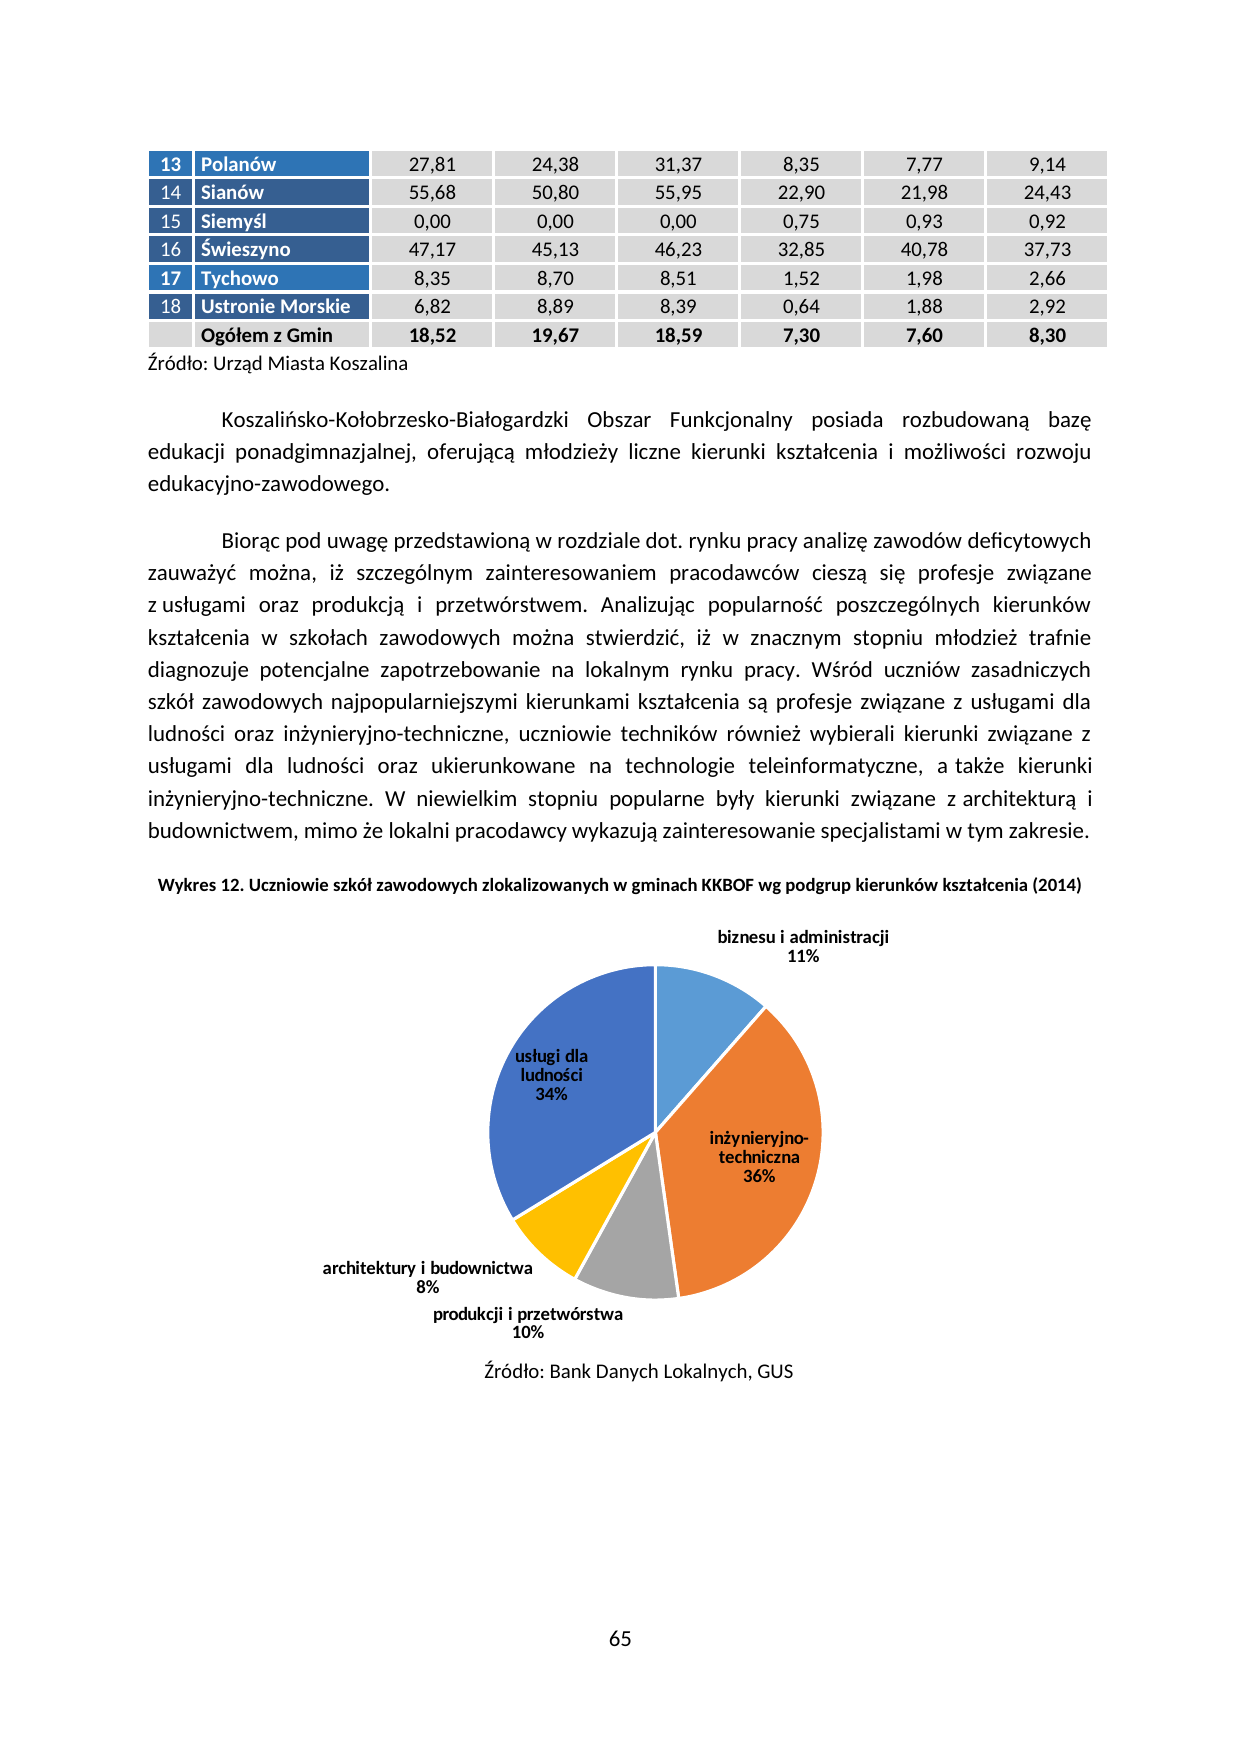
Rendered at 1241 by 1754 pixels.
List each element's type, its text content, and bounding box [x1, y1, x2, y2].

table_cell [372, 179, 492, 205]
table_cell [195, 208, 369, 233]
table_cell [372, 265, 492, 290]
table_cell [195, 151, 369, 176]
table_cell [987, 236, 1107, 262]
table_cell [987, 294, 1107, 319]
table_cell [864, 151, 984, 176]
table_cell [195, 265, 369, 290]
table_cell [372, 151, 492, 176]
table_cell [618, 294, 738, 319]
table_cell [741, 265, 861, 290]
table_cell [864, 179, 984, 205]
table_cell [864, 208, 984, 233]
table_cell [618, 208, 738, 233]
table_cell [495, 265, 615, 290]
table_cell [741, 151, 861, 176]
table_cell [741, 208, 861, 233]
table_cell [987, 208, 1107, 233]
text Źródło: Bank Danych Lokalnych, GUS [148, 1358, 1093, 1383]
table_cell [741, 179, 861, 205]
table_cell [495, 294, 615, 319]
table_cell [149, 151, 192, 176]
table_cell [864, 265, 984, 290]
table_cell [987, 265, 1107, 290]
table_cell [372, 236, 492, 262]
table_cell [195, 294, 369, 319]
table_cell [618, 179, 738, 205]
text Biorąc pod uwagę przedstawioną w rozdziale dot. rynku pracy analizę zawodów deficytowych zauważyć można, iż szczególnym zainteresowaniem pracodawców cieszą się profesje związane z usługami oraz produkcją i przetwórstwem. Analizując popularność poszczególnych kierunków kształcenia w szkołach zawodowych można stwierdzić, iż w znacznym stopniu młodzież trafnie diagnozuje potencjalne zapotrzebowanie na lokalnym rynku pracy. Wśród uczniów zasadniczych szkół zawodowych najpopularniejszymi kierunkami kształcenia są profesje związane z usługami dla ludności oraz inżynieryjno-techniczne, uczniowie techników również wybierali kierunki związane z usługami dla ludności oraz ukierunkowane na technologie teleinformatyczne, a także kierunki inżynieryjno-techniczne. W niewielkim stopniu popularne były kierunki związane z architekturą i budownictwem, mimo że lokalni pracodawcy wykazują zainteresowanie specjalistami w tym zakresie. [148, 526, 1093, 844]
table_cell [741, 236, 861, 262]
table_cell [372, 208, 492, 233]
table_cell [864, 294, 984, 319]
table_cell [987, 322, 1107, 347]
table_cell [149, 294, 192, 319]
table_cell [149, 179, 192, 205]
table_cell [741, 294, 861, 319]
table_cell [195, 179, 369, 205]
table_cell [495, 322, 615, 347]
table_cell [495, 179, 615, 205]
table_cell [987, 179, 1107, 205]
text Wykres 12. Uczniowie szkół zawodowych zlokalizowanych w gminach KKBOF wg podgrup kierunków kształcenia (2014) [148, 873, 1093, 896]
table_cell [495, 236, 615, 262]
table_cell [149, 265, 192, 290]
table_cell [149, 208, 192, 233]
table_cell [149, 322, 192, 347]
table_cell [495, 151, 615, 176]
text Koszalińsko-Kołobrzesko-Białogardzki Obszar Funkcjonalny posiada rozbudowaną bazę edukacji ponadgimnazjalnej, oferującą młodzieży liczne kierunki kształcenia i możliwości rozwoju edukacyjno-zawodowego. [148, 405, 1093, 497]
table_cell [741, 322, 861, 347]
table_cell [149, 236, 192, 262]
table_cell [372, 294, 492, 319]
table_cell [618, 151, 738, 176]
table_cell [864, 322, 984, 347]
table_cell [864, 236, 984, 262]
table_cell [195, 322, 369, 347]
text Źródło: Urząd Miasta Koszalina [148, 351, 1093, 376]
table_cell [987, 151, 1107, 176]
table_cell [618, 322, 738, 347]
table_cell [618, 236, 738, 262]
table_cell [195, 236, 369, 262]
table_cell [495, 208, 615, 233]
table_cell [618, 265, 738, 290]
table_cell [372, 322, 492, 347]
